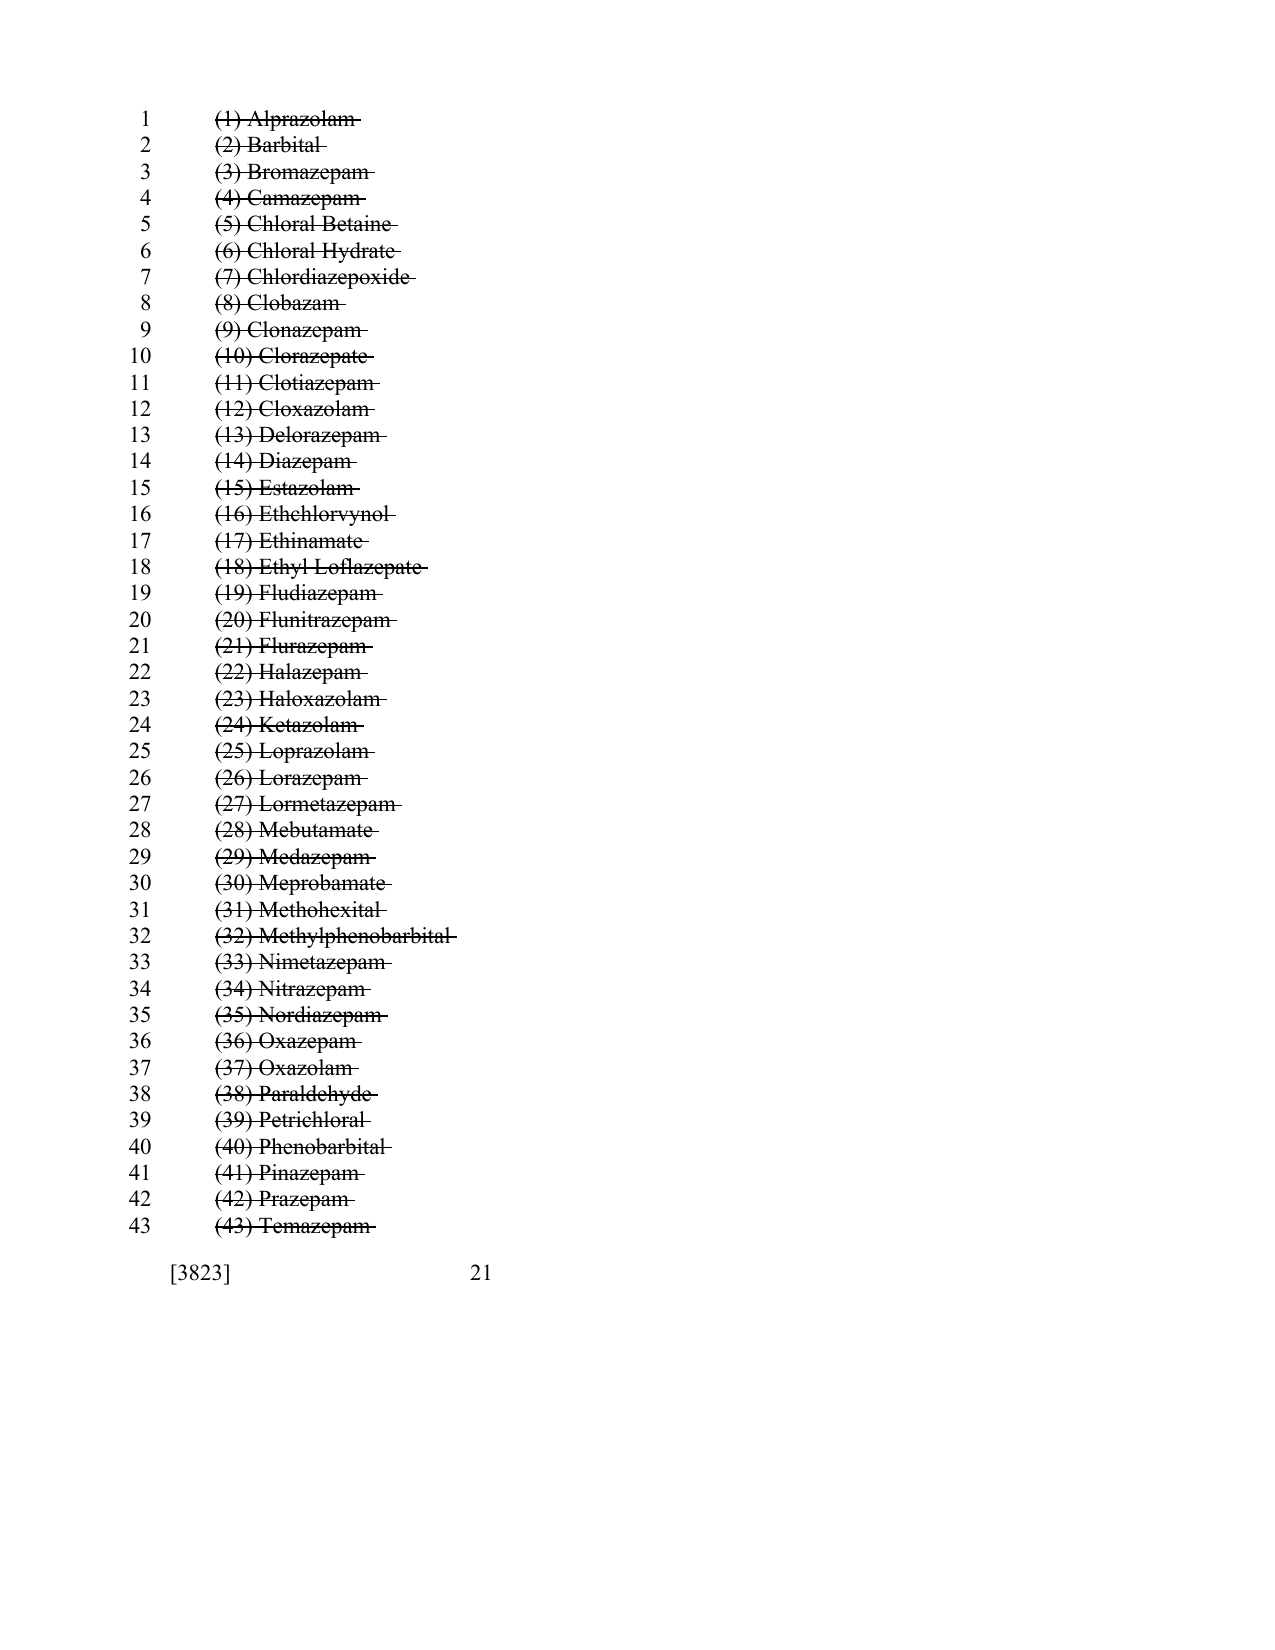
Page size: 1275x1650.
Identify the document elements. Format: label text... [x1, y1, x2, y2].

text (7) Chlordiazepoxide [169, 263, 787, 289]
text (40) Phenobarbital [169, 1133, 787, 1159]
text (38) Paraldehyde [169, 1080, 787, 1106]
text (36) Oxazepam [169, 1027, 787, 1054]
text (21) Flurazepam [169, 632, 787, 658]
text (18) Ethyl Loflazepate [169, 553, 787, 579]
text (24) Ketazolam [169, 711, 787, 737]
text (3) Bromazepam [169, 158, 787, 184]
text (30) Meprobamate [169, 869, 787, 896]
text (37) Oxazolam [169, 1054, 787, 1080]
text (16) Ethchlorvynol [169, 500, 787, 527]
text (39) Petrichloral [169, 1106, 787, 1133]
text (6) Chloral Hydrate [169, 237, 787, 263]
text (26) Lorazepam [169, 764, 787, 790]
text (31) Methohexital [169, 896, 787, 922]
text (12) Cloxazolam [169, 395, 787, 421]
text (28) Mebutamate [169, 817, 787, 843]
text (13) Delorazepam [169, 421, 787, 448]
text (9) Clonazepam [169, 316, 787, 342]
text (33) Nimetazepam [169, 948, 787, 975]
text (15) Estazolam [169, 474, 787, 500]
text (10) Clorazepate [169, 342, 787, 368]
text (43) Temazepam [169, 1212, 787, 1238]
text (27) Lormetazepam [169, 790, 787, 817]
text (22) Halazepam [169, 658, 787, 685]
text (1) Alprazolam [169, 105, 787, 131]
text (8) Clobazam [169, 289, 787, 316]
text (23) Haloxazolam [169, 685, 787, 711]
text (32) Methylphenobarbital [169, 922, 787, 948]
text (4) Camazepam [169, 184, 787, 210]
text (19) Fludiazepam [169, 579, 787, 606]
text (25) Loprazolam [169, 737, 787, 764]
text (35) Nordiazepam [169, 1001, 787, 1027]
text (41) Pinazepam [169, 1159, 787, 1186]
text (14) Diazepam [169, 448, 787, 474]
text (42) Prazepam [169, 1186, 787, 1212]
text (34) Nitrazepam [169, 975, 787, 1001]
text (11) Clotiazepam [169, 368, 787, 395]
text (20) Flunitrazepam [169, 606, 787, 632]
text (5) Chloral Betaine [169, 210, 787, 237]
text (2) Barbital [169, 131, 787, 158]
text (29) Medazepam [169, 843, 787, 869]
text (17) Ethinamate [169, 527, 787, 553]
